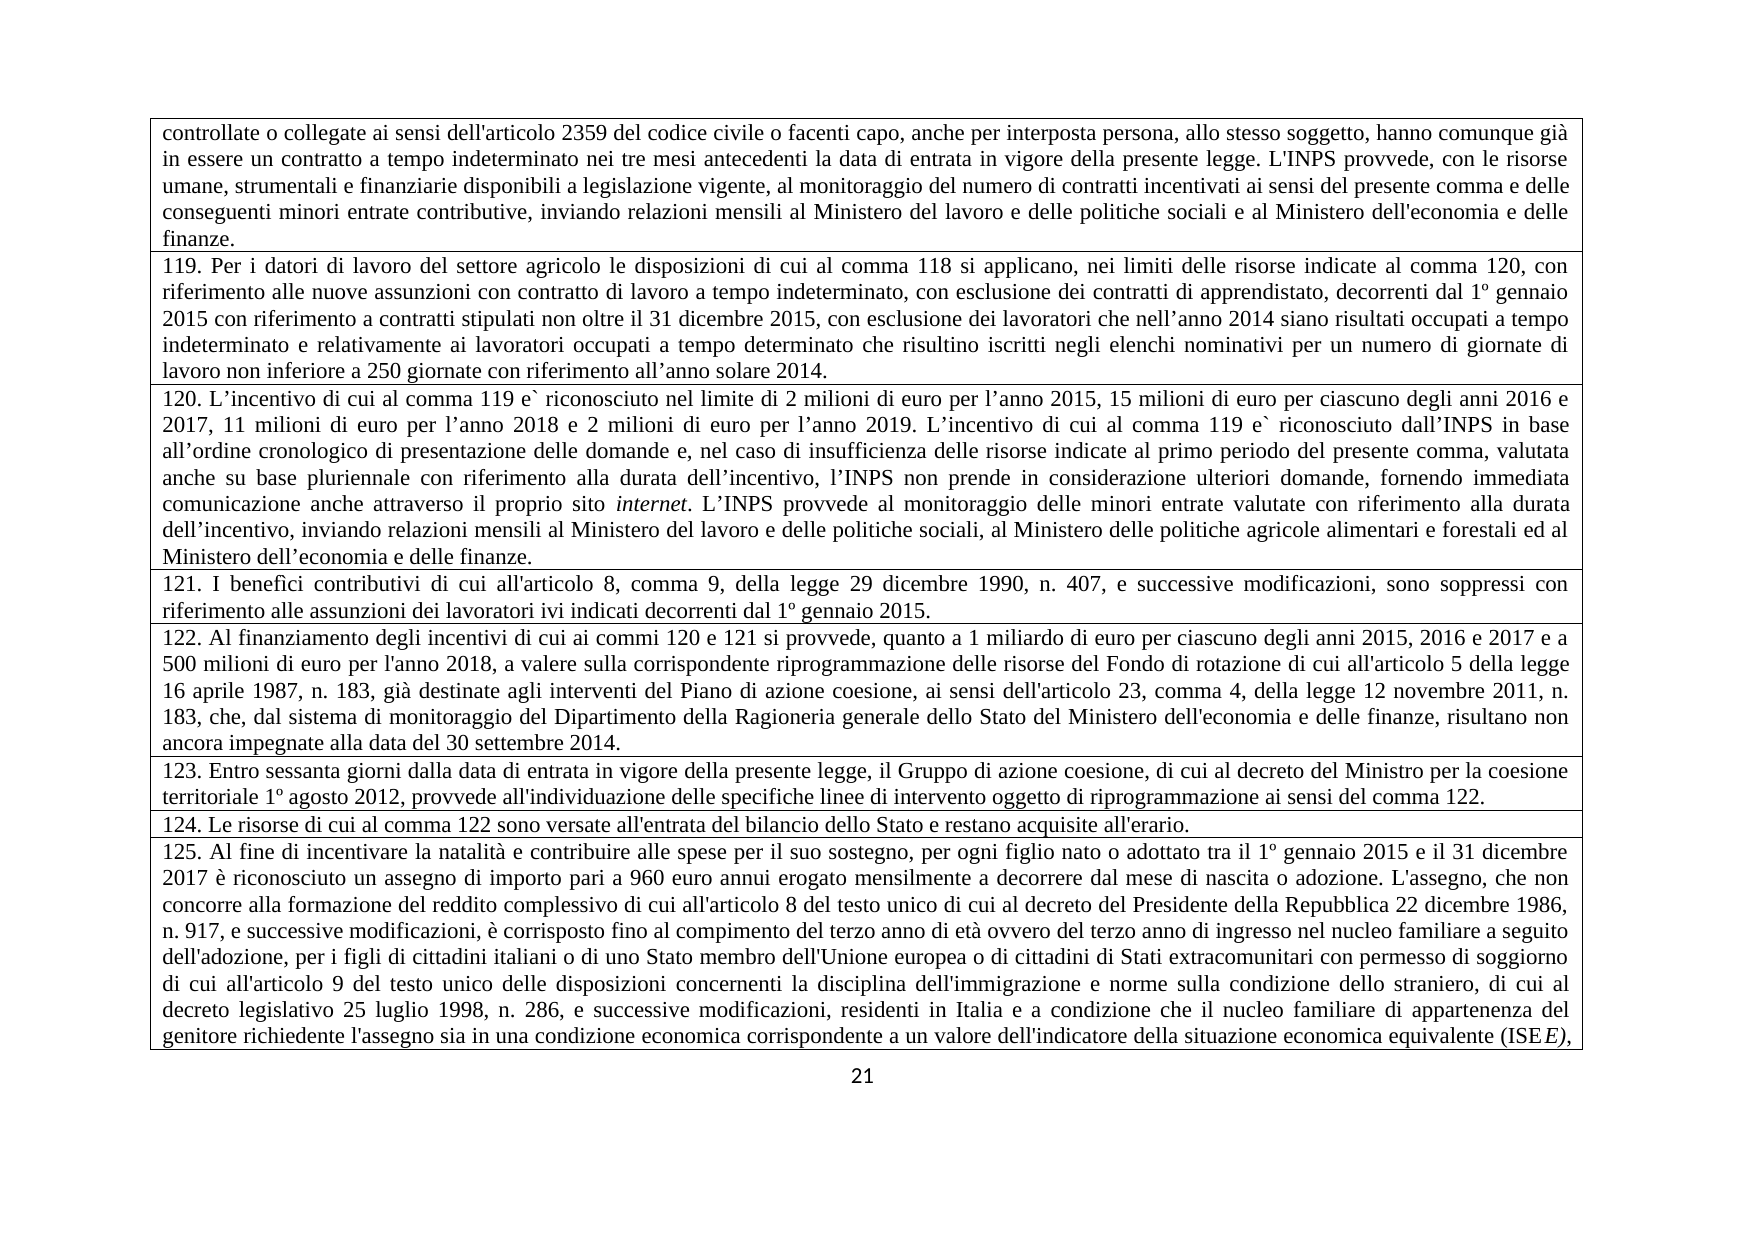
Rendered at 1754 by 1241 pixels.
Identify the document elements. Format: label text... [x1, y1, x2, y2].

table_cell 120. L’incentivo di cui al comma 119 e` riconosciuto nel limite di 2 milioni di euro per l’anno 2015, 15 milioni di euro per ciascuno degli anni 2016 e 2017, 11 milioni di euro per l’anno 2018 e 2 milioni di euro per l’anno 2019. L’incentivo di cui al comma 119 e` riconosciuto dall’INPS in base all’ordine cronologico di presentazione delle domande e, nel caso di insufficienza delle risorse indicate al primo periodo del presente comma, valutata anche su base pluriennale con riferimento alla durata dell’incentivo, l’INPS non prende in considerazione ulteriori domande, fornendo immediata comunicazione anche attraverso il proprio sito internet. L’INPS provvede al monitoraggio delle minori entrate valutate con riferimento alla durata dell’incentivo, inviando relazioni mensili al Ministero del lavoro e delle politiche sociali, al Ministero delle politiche agricole alimentari e forestali ed al Ministero dell’economia e delle finanze. [151, 385, 1582, 569]
table_cell 122. Al finanziamento degli incentivi di cui ai commi 120 e 121 si provvede, quanto a 1 miliardo di euro per ciascuno degli anni 2015, 2016 e 2017 e a 500 milioni di euro per l'anno 2018, a valere sulla corrispondente riprogrammazione delle risorse del Fondo di rotazione di cui all'articolo 5 della legge 16 aprile 1987, n. 183, già destinate agli interventi del Piano di azione coesione, ai sensi dell'articolo 23, comma 4, della legge 12 novembre 2011, n. 183, che, dal sistema di monitoraggio del Dipartimento della Ragioneria generale dello Stato del Ministero dell'economia e delle finanze, risultano non ancora impegnate alla data del 30 settembre 2014. [151, 624, 1582, 756]
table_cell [151, 119, 1582, 251]
table_cell 124. Le risorse di cui al comma 122 sono versate all'entrata del bilancio dello Stato e restano acquisite all'erario. [151, 811, 1582, 837]
table_cell 121. I benefìci contributivi di cui all'articolo 8, comma 9, della legge 29 dicembre 1990, n. 407, e successive modificazioni, sono soppressi con riferimento alle assunzioni dei lavoratori ivi indicati decorrenti dal 1º gennaio 2015. [151, 570, 1582, 623]
table_cell 119. Per i datori di lavoro del settore agricolo le disposizioni di cui al comma 118 si applicano, nei limiti delle risorse indicate al comma 120, con riferimento alle nuove assunzioni con contratto di lavoro a tempo indeterminato, con esclusione dei contratti di apprendistato, decorrenti dal 1º gennaio 2015 con riferimento a contratti stipulati non oltre il 31 dicembre 2015, con esclusione dei lavoratori che nell’anno 2014 siano risultati occupati a tempo indeterminato e relativamente ai lavoratori occupati a tempo determinato che risultino iscritti negli elenchi nominativi per un numero di giornate di lavoro non inferiore a 250 giornate con riferimento all’anno solare 2014. [151, 252, 1582, 384]
table_cell 123. Entro sessanta giorni dalla data di entrata in vigore della presente legge, il Gruppo di azione coesione, di cui al decreto del Ministro per la coesione territoriale 1º agosto 2012, provvede all'individuazione delle specifiche linee di intervento oggetto di riprogrammazione ai sensi del comma 122. [151, 757, 1582, 809]
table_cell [151, 838, 1582, 1049]
